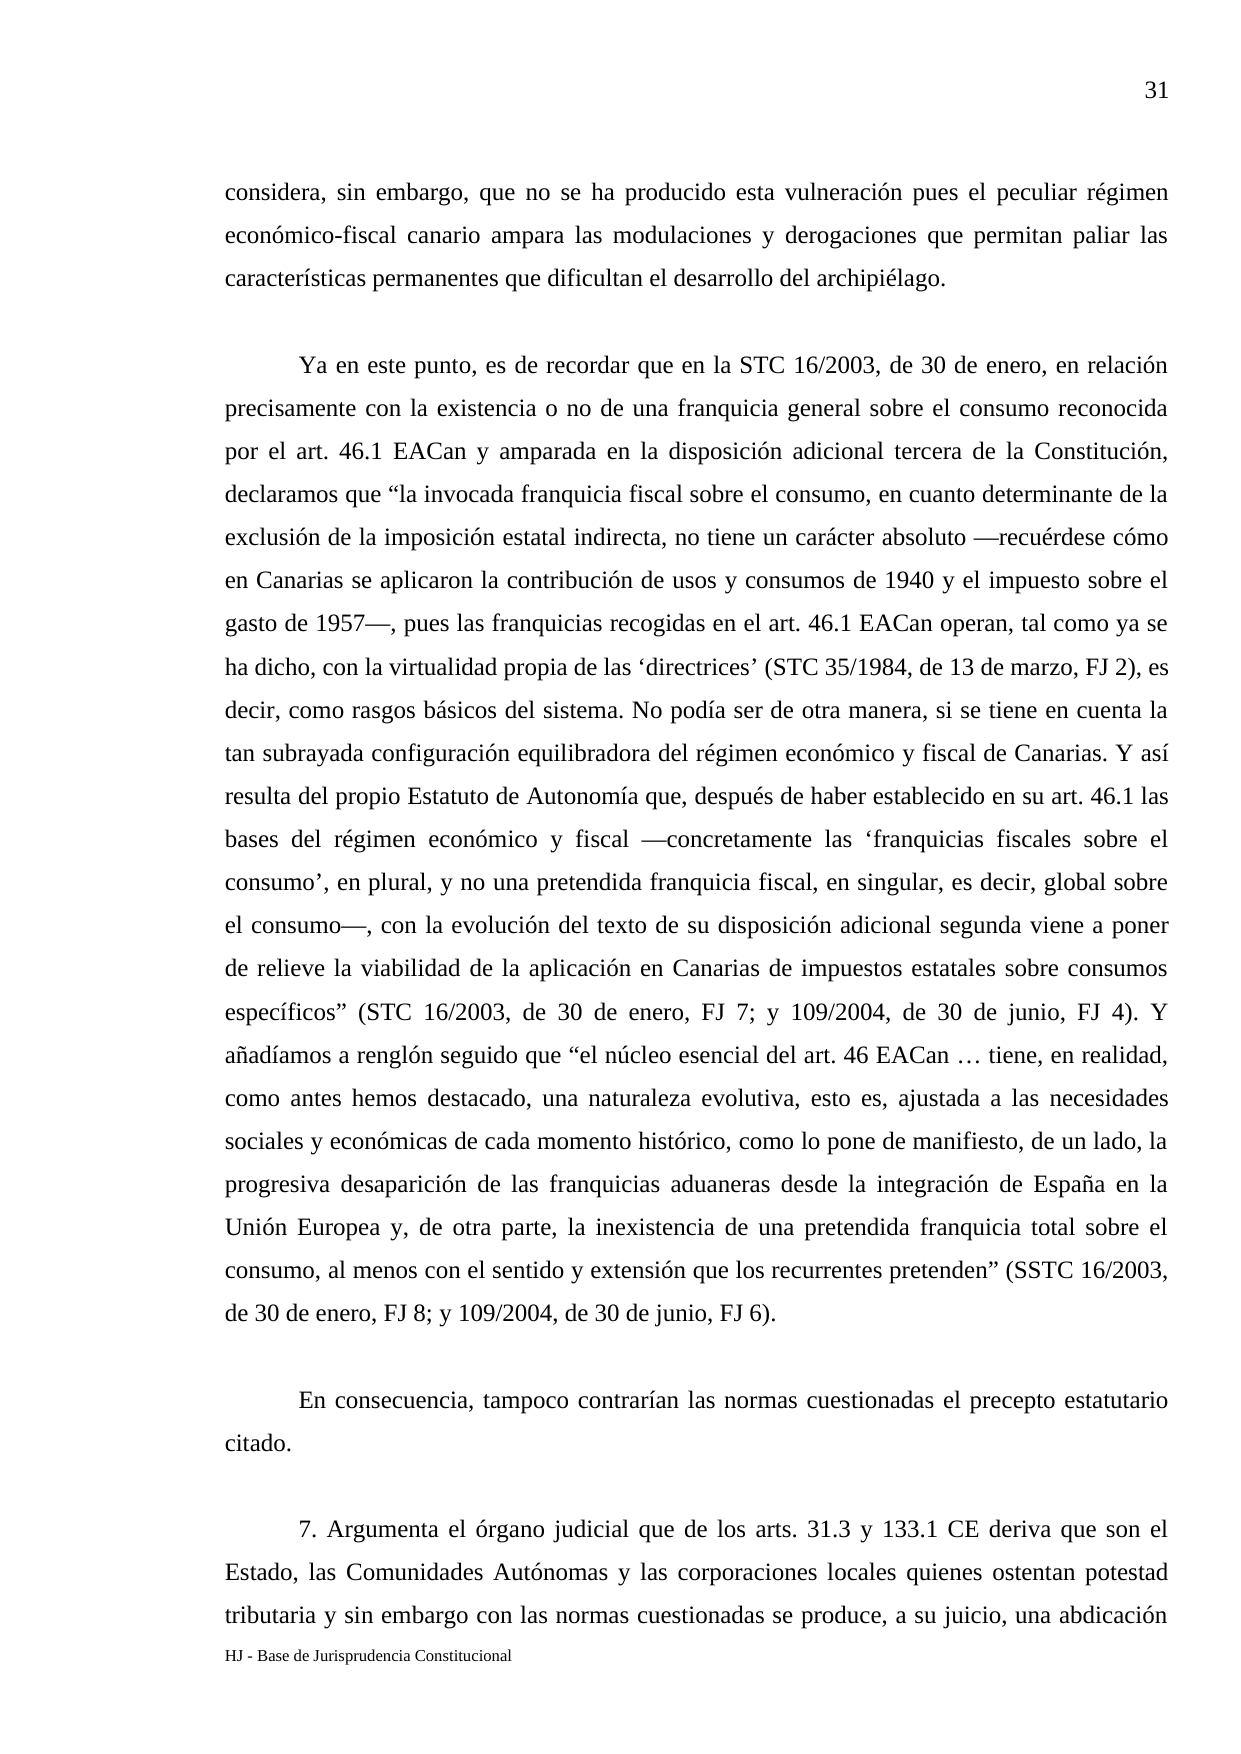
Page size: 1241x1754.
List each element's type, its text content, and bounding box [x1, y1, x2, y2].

text En consecuencia, tampoco contrarían las normas cuestionadas el precepto estatutario citado. [224, 1385, 1169, 1457]
text Ya en este punto, es de recordar que en la STC 16/2003, de 30 de enero, en relación precisamente con la existencia o no de una franquicia general sobre el consumo reconocida por el art. 46.1 EACan y amparada en la disposición adicional tercera de la Constitución, declaramos que “la invocada franquicia fiscal sobre el consumo, en cuanto determinante de la exclusión de la imposición estatal indirecta, no tiene un carácter absoluto —recuérdese cómo en Canarias se aplicaron la contribución de usos y consumos de 1940 y el impuesto sobre el gasto de 1957—, pues las franquicias recogidas en el art. 46.1 EACan operan, tal como ya se ha dicho, con la virtualidad propia de las ‘directrices’ (STC 35/1984, de 13 de marzo, FJ 2), es decir, como rasgos básicos del sistema. No podía ser de otra manera, si se tiene en cuenta la tan subrayada configuración equilibradora del régimen económico y fiscal de Canarias. Y así resulta del propio Estatuto de Autonomía que, después de haber establecido en su art. 46.1 las bases del régimen económico y fiscal —concretamente las ‘franquicias fiscales sobre el consumo’, en plural, y no una pretendida franquicia fiscal, en singular, es decir, global sobre el consumo—, con la evolución del texto de su disposición adicional segunda viene a poner de relieve la viabilidad de la aplicación en Canarias de impuestos estatales sobre consumos específicos” (STC 16/2003, de 30 de enero, FJ 7; y 109/2004, de 30 de junio, FJ 4). Y añadíamos a renglón seguido que “el núcleo esencial del art. 46 EACan … tiene, en realidad, como antes hemos destacado, una naturaleza evolutiva, esto es, ajustada a las necesidades sociales y económicas de cada momento histórico, como lo pone de manifiesto, de un lado, la progresiva desaparición de las franquicias aduaneras desde la integración de España en la Unión Europea y, de otra parte, la inexistencia de una pretendida franquicia total sobre el consumo, al menos con el sentido y extensión que los recurrentes pretenden” (SSTC 16/2003, de 30 de enero, FJ 8; y 109/2004, de 30 de junio, FJ 6). [224, 350, 1169, 1327]
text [224, 1514, 1169, 1629]
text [224, 177, 1169, 292]
